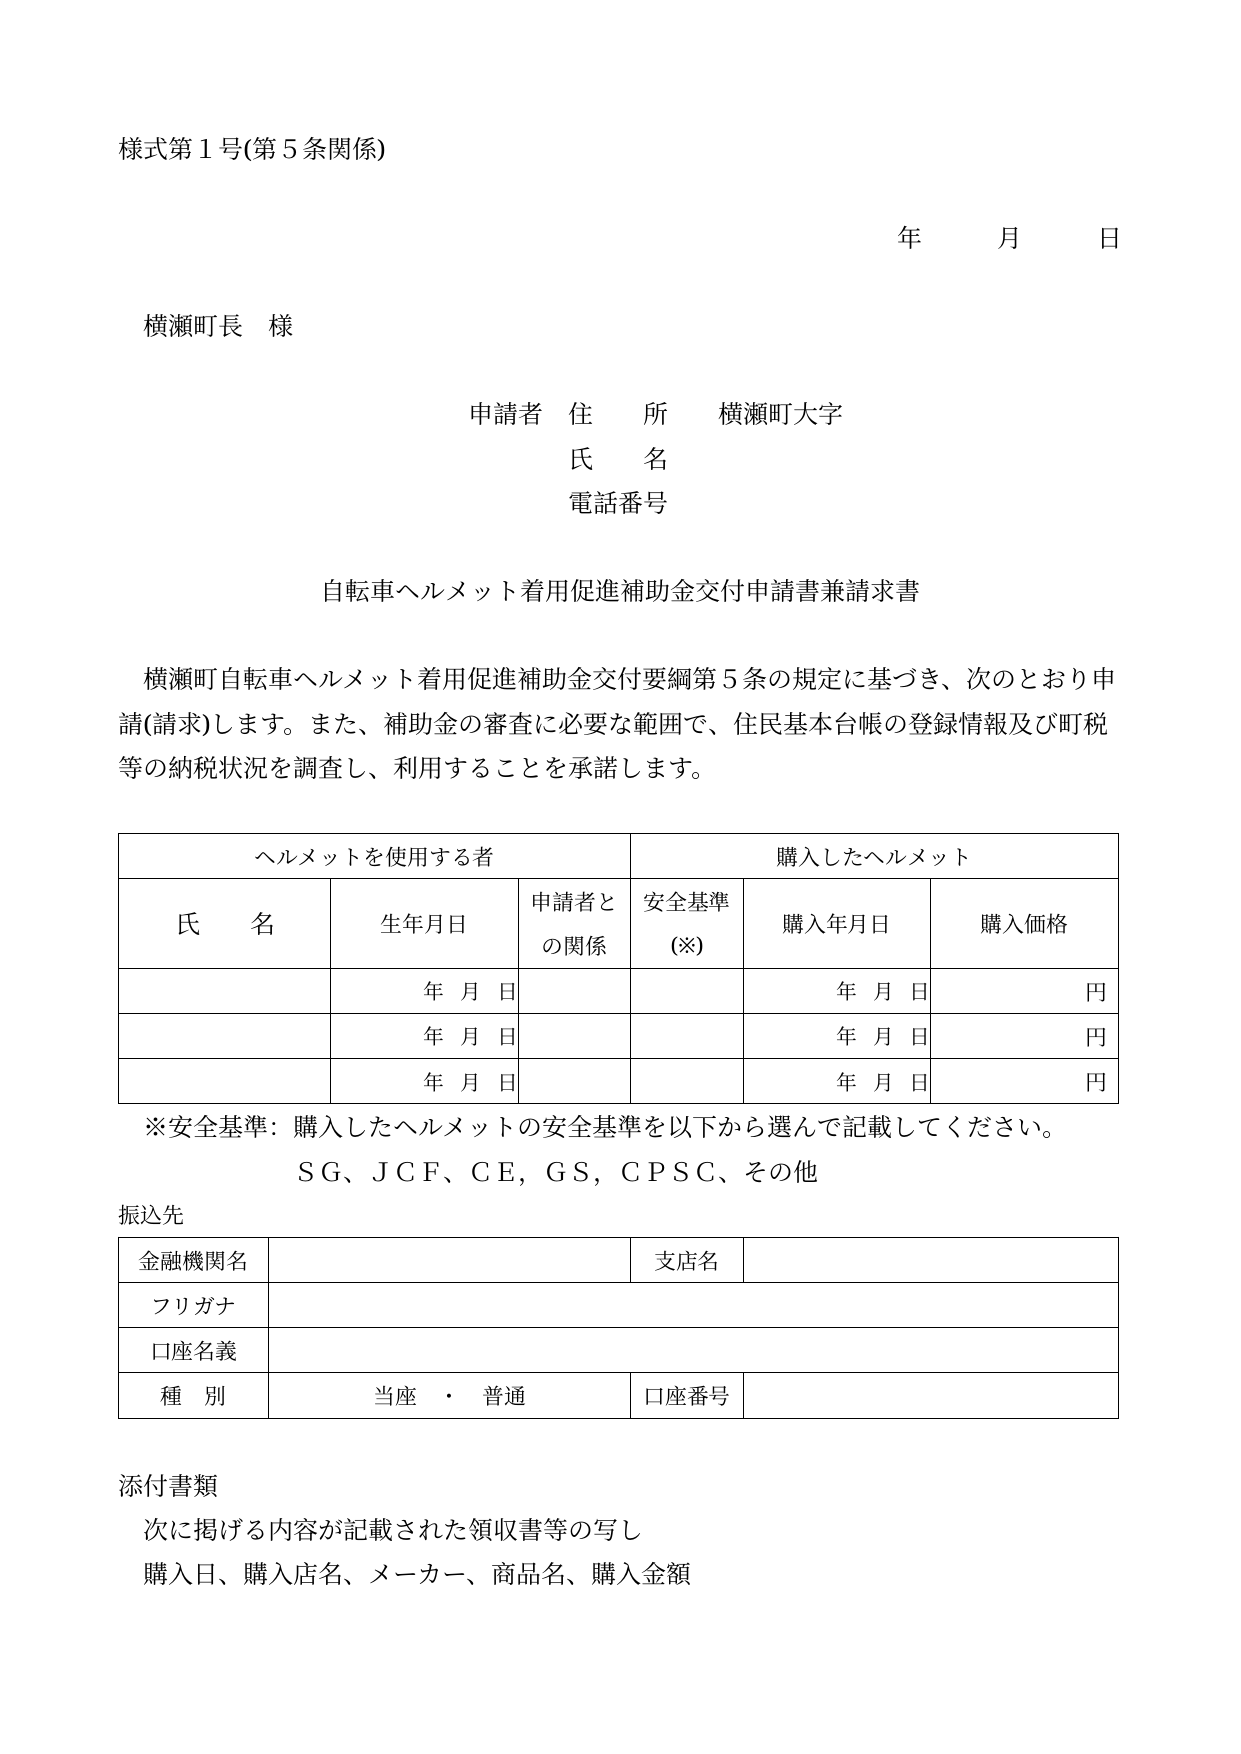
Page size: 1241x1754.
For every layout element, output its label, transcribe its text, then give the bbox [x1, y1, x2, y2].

text 振込先 [118, 1192, 1122, 1237]
table_cell 種 別 [119, 1373, 268, 1417]
text 横瀬町長 様 [118, 303, 1122, 347]
table_cell 年 月 日 [744, 1059, 930, 1103]
table_cell 当座 ・ 普通 [269, 1373, 630, 1417]
table_cell 円 [931, 969, 1118, 1013]
text 氏 名 [118, 435, 1122, 479]
table_cell 購入価格 [931, 879, 1118, 967]
table_header 支店名 [631, 1238, 743, 1282]
table_cell 円 [931, 1014, 1118, 1058]
table_cell [519, 969, 630, 1013]
text 様式第１号(第５条関係) [118, 126, 1122, 170]
table_cell 生年月日 [331, 879, 518, 967]
table_cell フリガナ [119, 1283, 268, 1327]
table_cell 年 月 日 [331, 1014, 518, 1058]
table_cell 安全基準 (※) [631, 879, 743, 967]
table_cell [269, 1328, 1118, 1372]
table_cell 口座番号 [631, 1373, 743, 1417]
text 購入日、購入店名、メーカー、商品名、購入金額 [118, 1551, 1122, 1595]
table_cell [269, 1283, 1118, 1327]
table_cell 年 月 日 [744, 1014, 930, 1058]
table_cell [631, 1059, 743, 1103]
table_cell 氏 名 [119, 879, 330, 967]
table_header 金融機関名 [119, 1238, 268, 1282]
table_cell [519, 1014, 630, 1058]
table_header 購入したヘルメット [631, 834, 1118, 878]
table_cell 年 月 日 [331, 1059, 518, 1103]
table_cell 年 月 日 [331, 969, 518, 1013]
table_cell [519, 1059, 630, 1103]
table_cell [119, 1059, 330, 1103]
text 申請者 住 所 横瀬町大字 [118, 391, 1122, 435]
text 自転車ヘルメット着用促進補助金交付申請書兼請求書 [118, 568, 1122, 612]
table_cell [119, 969, 330, 1013]
text ※安全基準：購入したヘルメットの安全基準を以下から選んで記載してください。 [118, 1104, 1122, 1148]
table_cell 口座名義 [119, 1328, 268, 1372]
text 横瀬町自転車ヘルメット着用促進補助金交付要綱第５条の規定に基づき、次のとおり申請(請求)します。また、補助金の審査に必要な範囲で、住民基本台帳の登録情報及び町税等の納税状況を調査し、利用することを承諾します。 [118, 656, 1122, 789]
table_cell [119, 1014, 330, 1058]
text 添付書類 [118, 1463, 1122, 1507]
table_cell 購入年月日 [744, 879, 930, 967]
text ＳＧ、ＪＣＦ、ＣＥ，ＧＳ，ＣＰＳＣ、その他 [118, 1148, 1122, 1192]
table_header [269, 1238, 630, 1282]
table_header [744, 1238, 1118, 1282]
table_cell 申請者との関係 [519, 879, 630, 967]
table_header ヘルメットを使用する者 [119, 834, 630, 878]
table_cell 円 [931, 1059, 1118, 1103]
table_cell 年 月 日 [744, 969, 930, 1013]
text 電話番号 [118, 479, 1122, 524]
text 次に掲げる内容が記載された領収書等の写し [118, 1507, 1122, 1551]
table_cell [744, 1373, 1118, 1417]
table_cell [631, 1014, 743, 1058]
table_cell [631, 969, 743, 1013]
text 年 月 日 [118, 214, 1122, 259]
